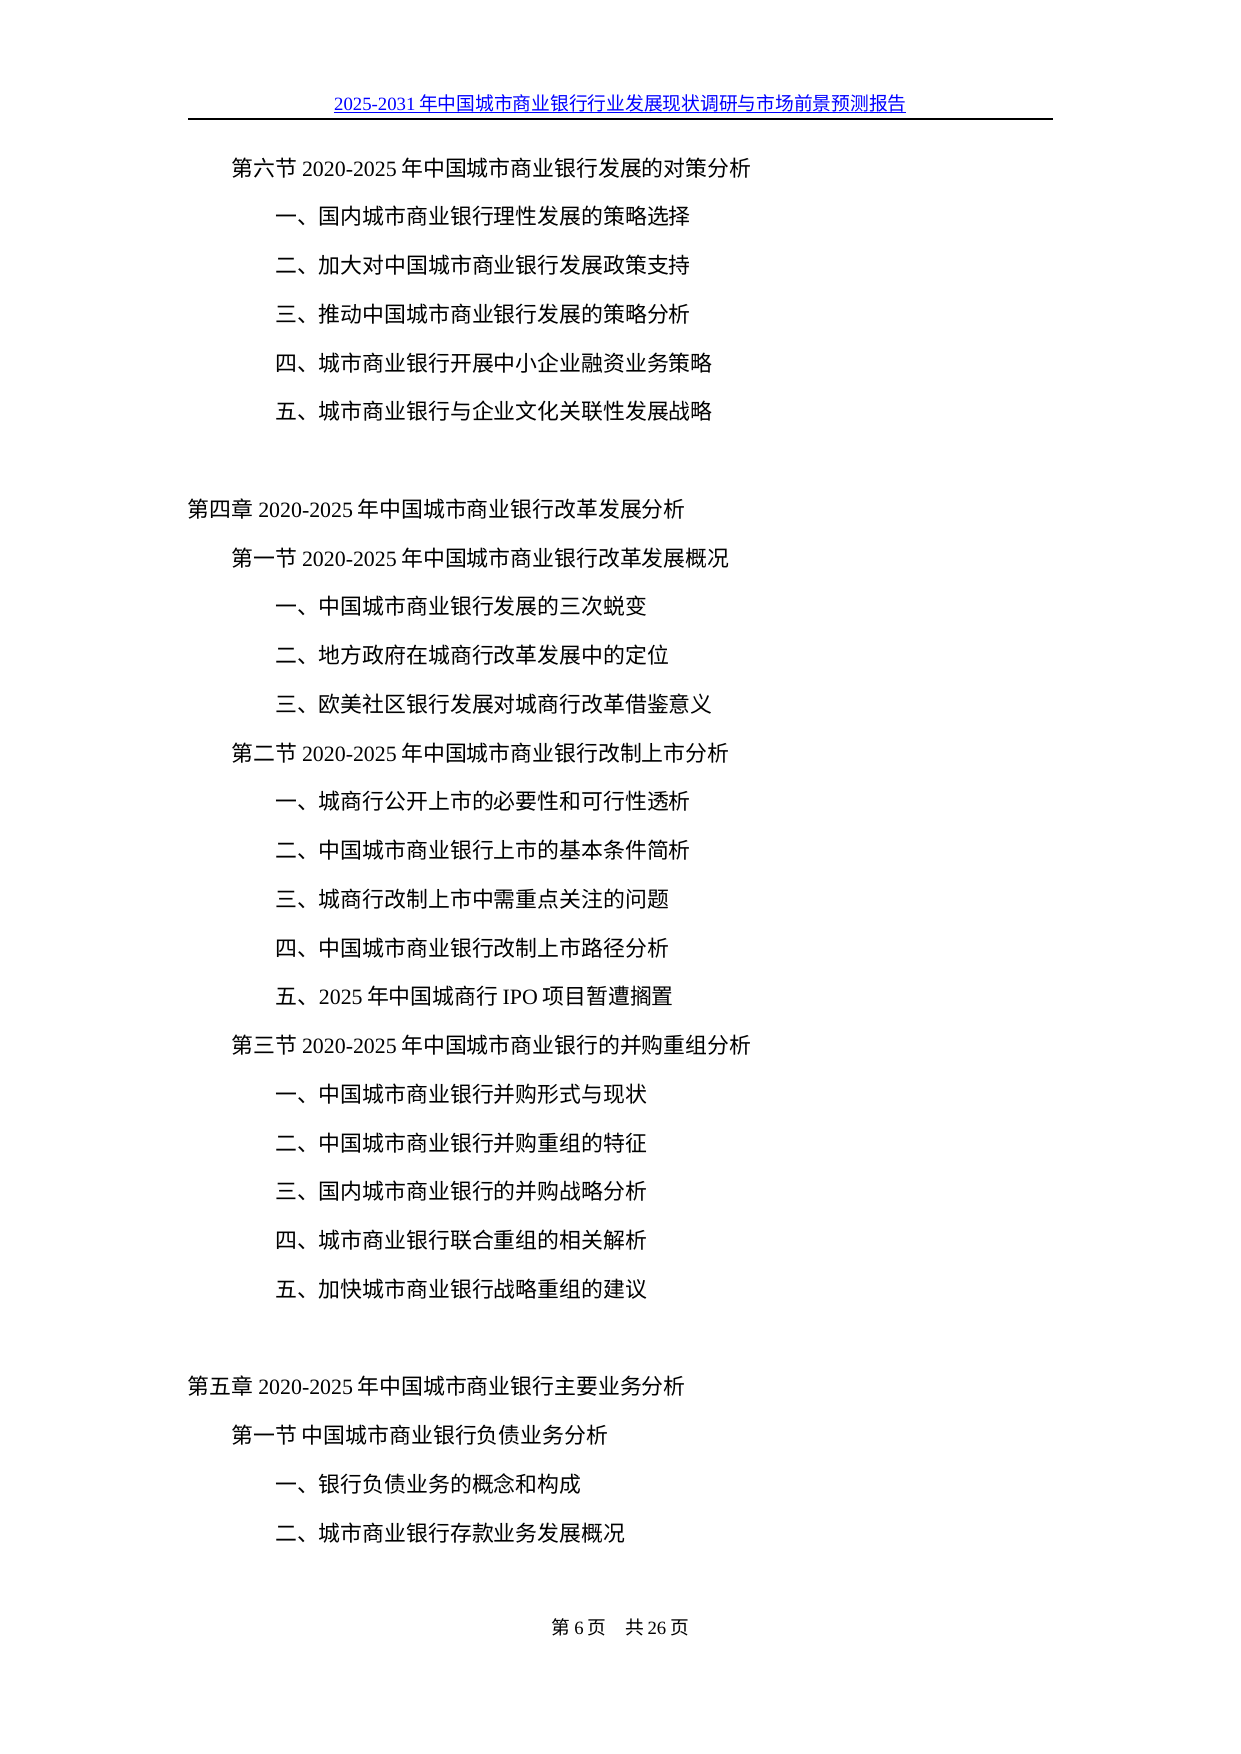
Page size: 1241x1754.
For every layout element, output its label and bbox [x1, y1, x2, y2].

text [187, 150, 1053, 1548]
